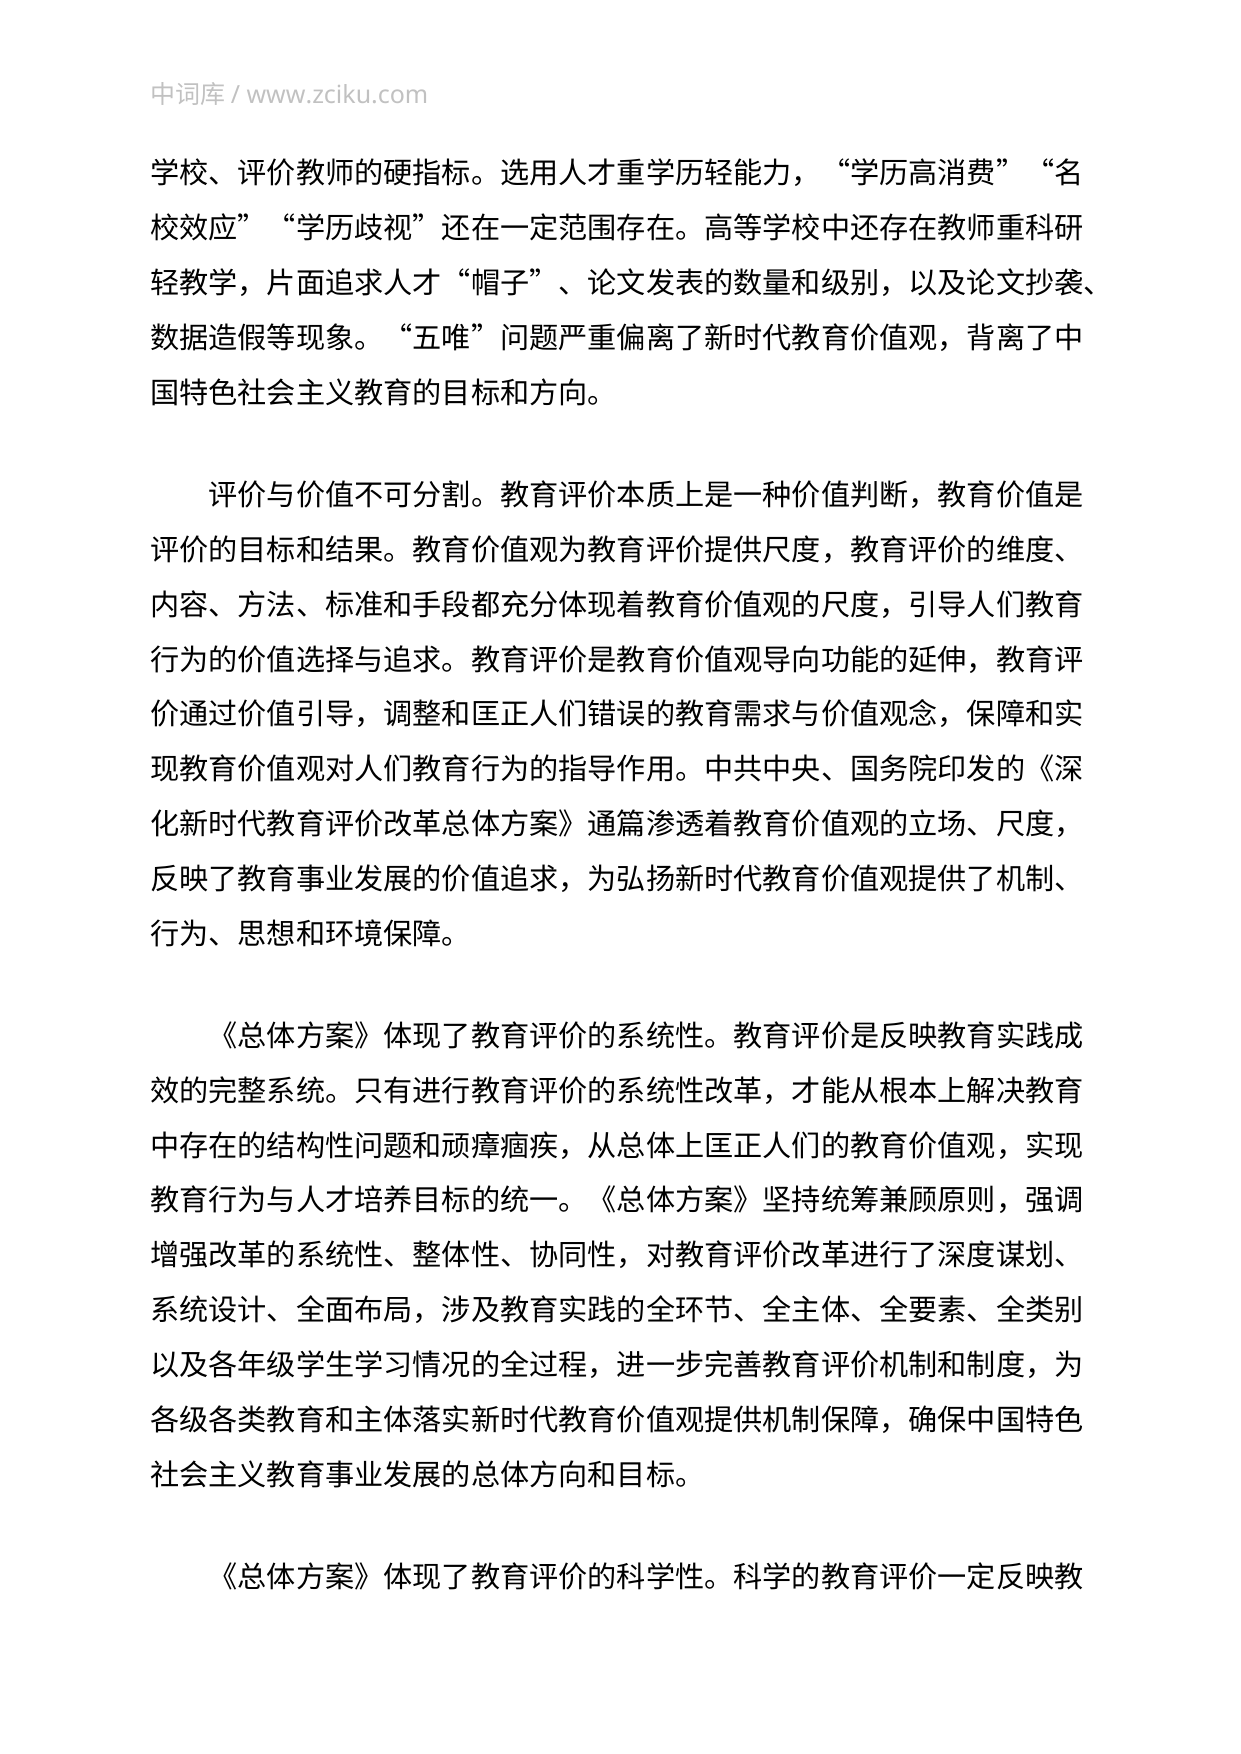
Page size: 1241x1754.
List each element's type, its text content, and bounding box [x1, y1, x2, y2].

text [150, 1553, 1090, 1596]
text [150, 150, 1090, 412]
text 《总体方案》体现了教育评价的系统性。教育评价是反映教育实践成效的完整系统。只有进行教育评价的系统性改革，才能从根本上解决教育中存在的结构性问题和顽瘴痼疾，从总体上匡正人们的教育价值观，实现教育行为与人才培养目标的统一。《总体方案》坚持统筹兼顾原则，强调增强改革的系统性、整体性、协同性，对教育评价改革进行了深度谋划、系统设计、全面布局，涉及教育实践的全环节、全主体、全要素、全类别以及各年级学生学习情况的全过程，进一步完善教育评价机制和制度，为各级各类教育和主体落实新时代教育价值观提供机制保障，确保中国特色社会主义教育事业发展的总体方向和目标。 [150, 1012, 1090, 1494]
text 评价与价值不可分割。教育评价本质上是一种价值判断，教育价值是评价的目标和结果。教育价值观为教育评价提供尺度，教育评价的维度、内容、方法、标准和手段都充分体现着教育价值观的尺度，引导人们教育行为的价值选择与追求。教育评价是教育价值观导向功能的延伸，教育评价通过价值引导，调整和匡正人们错误的教育需求与价值观念，保障和实现教育价值观对人们教育行为的指导作用。中共中央、国务院印发的《深化新时代教育评价改革总体方案》通篇渗透着教育价值观的立场、尺度，反映了教育事业发展的价值追求，为弘扬新时代教育价值观提供了机制、行为、思想和环境保障。 [150, 471, 1090, 953]
